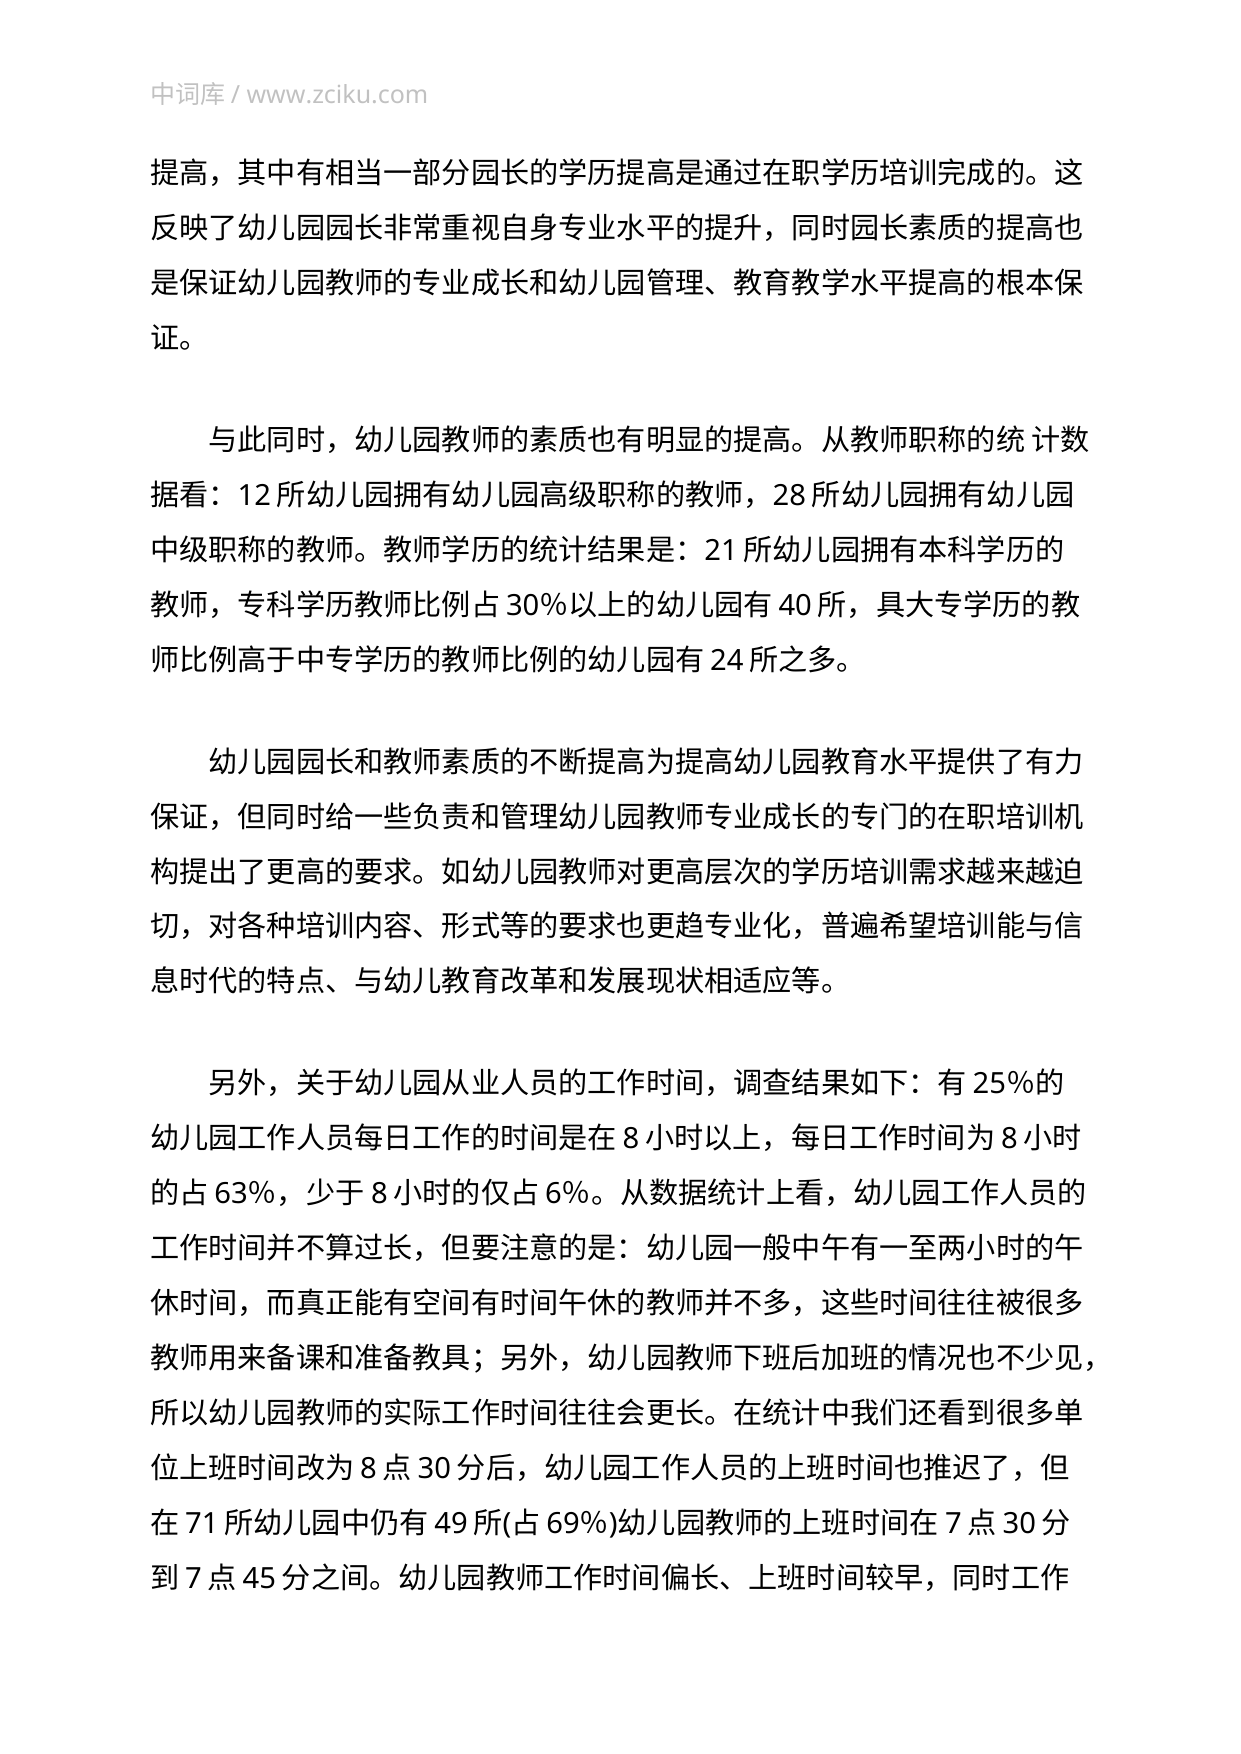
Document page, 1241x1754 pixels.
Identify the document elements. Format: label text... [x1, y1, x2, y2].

text 幼儿园园长和教师素质的不断提高为提高幼儿园教育水平提供了有力保证，但同时给一些负责和管理幼儿园教师专业成长的专门的在职培训机构提出了更高的要求。如幼儿园教师对更高层次的学历培训需求越来越迫切，对各种培训内容、形式等的要求也更趋专业化，普遍希望培训能与信息时代的特点、与幼儿教育改革和发展现状相适应等。 [150, 738, 1090, 1000]
text 与此同时，幼儿园教师的素质也有明显的提高。从教师职称的统 计数据看：12所幼儿园拥有幼儿园高级职称的教师，28所幼儿园拥有幼儿园中级职称的教师。教师学历的统计结果是：21所幼儿园拥有本科学历的教师，专科学历教师比例占30％以上的幼儿园有40所，具大专学历的教师比例高于中专学历的教师比例的幼儿园有24所之多。 [150, 416, 1090, 679]
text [150, 150, 1090, 357]
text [150, 1060, 1090, 1597]
